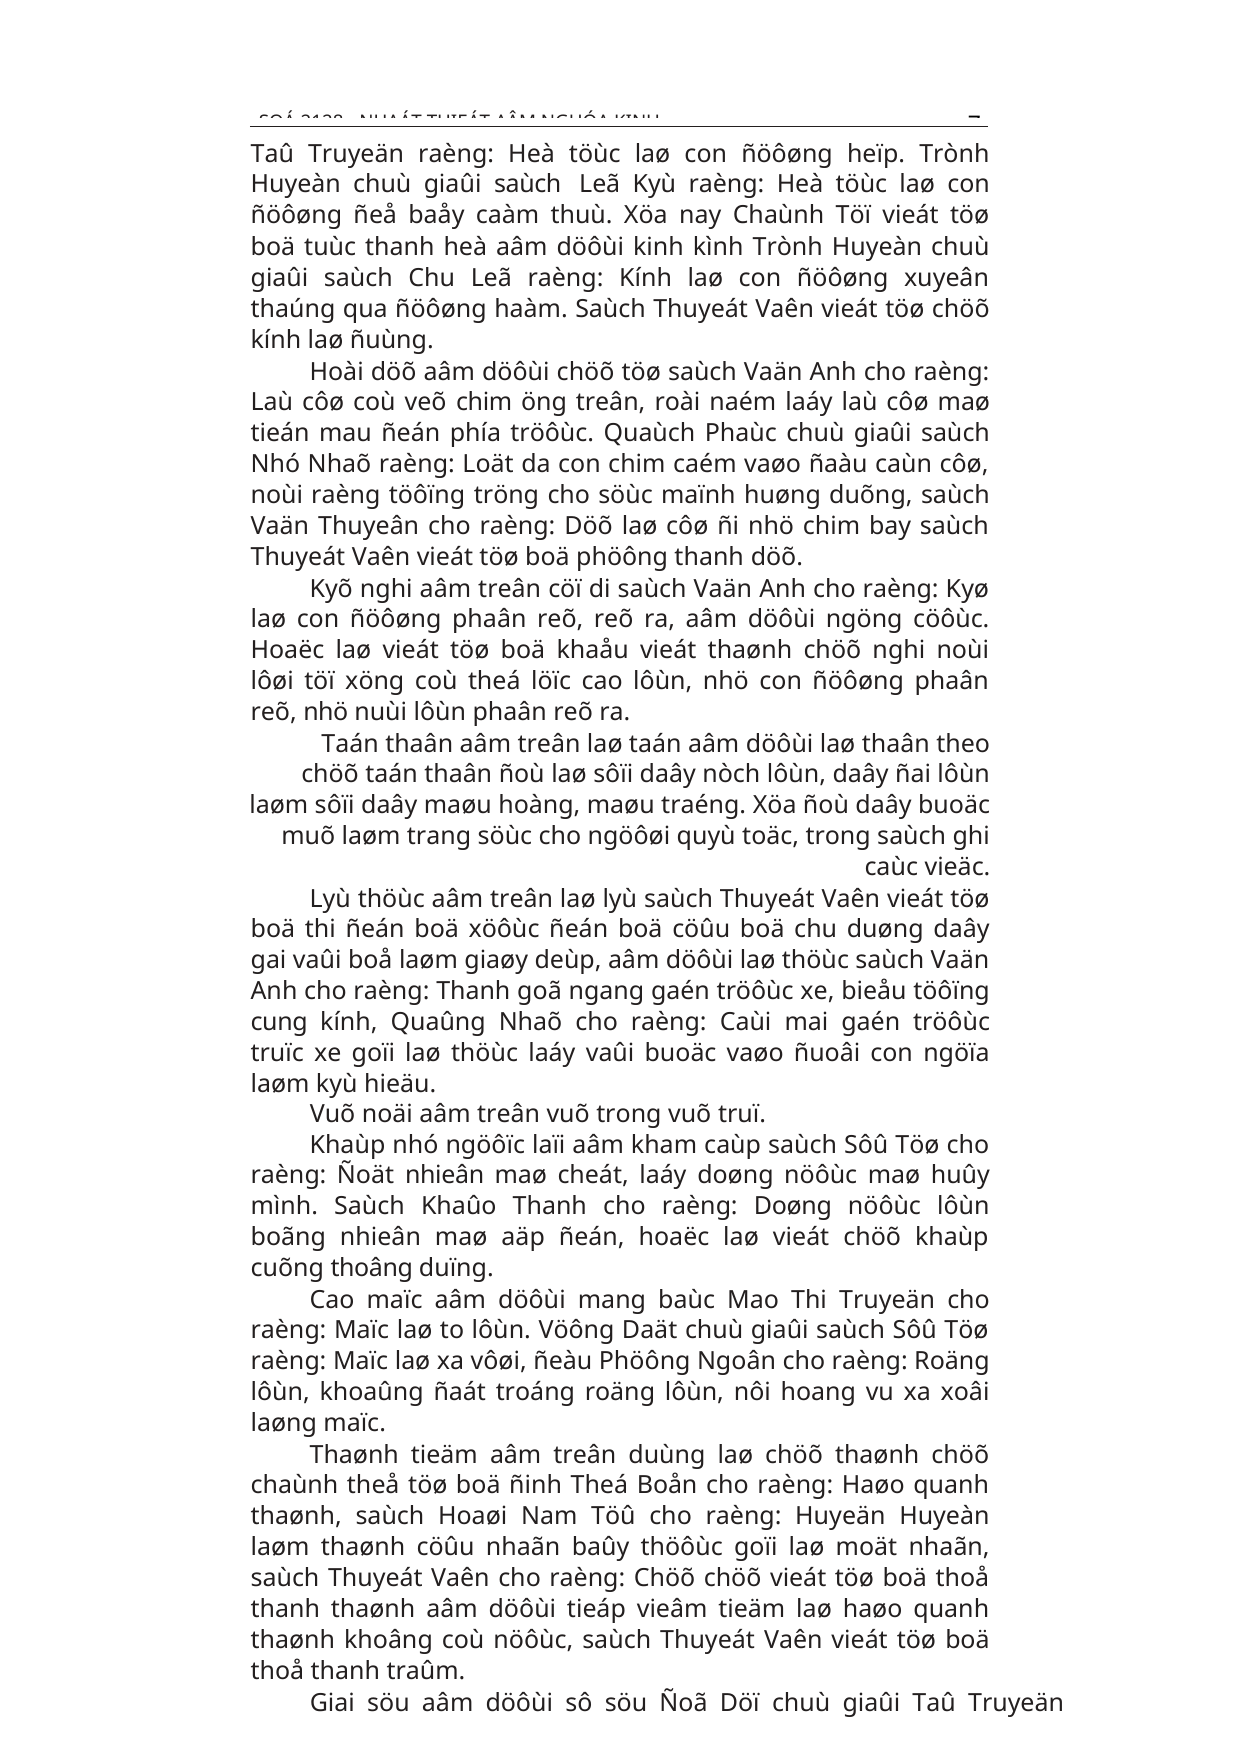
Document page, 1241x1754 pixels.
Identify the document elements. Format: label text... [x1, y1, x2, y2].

text Cao maïc aâm döôùi mang baùc Mao Thi Truyeän cho raèng: Maïc laø to lôùn. Vöông Daät chuù giaûi saùch Sôû Töø raèng: Maïc laø xa vôøi, ñeàu Phöông Ngoân cho raèng: Roäng lôùn, khoaûng ñaát troáng roäng lôùn, nôi hoang vu xa xoâi laøng maïc. [250, 1284, 990, 1439]
text Vuõ noäi aâm treân vuõ trong vuõ truï. [309, 1100, 1065, 1128]
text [309, 1687, 1065, 1717]
text Thaønh tieäm aâm treân duùng laø chöõ thaønh chöõ chaùnh theå töø boä ñinh Theá Boån cho raèng: Haøo quanh thaønh, saùch Hoaøi Nam Töû cho raèng: Huyeän Huyeàn laøm thaønh cöûu nhaãn baûy thöôùc goïi laø moät nhaãn, saùch Thuyeát Vaên cho raèng: Chöõ chöõ vieát töø boä thoå thanh thaønh aâm döôùi tieáp vieâm tieäm laø haøo quanh thaønh khoâng coù nöôùc, saùch Thuyeát Vaên vieát töø boä thoå thanh traûm. [250, 1439, 990, 1687]
text Hoài döõ aâm döôùi chöõ töø saùch Vaän Anh cho raèng: Laù côø coù veõ chim öng treân, roài naém laáy laù côø maø tieán mau ñeán phía tröôùc. Quaùch Phaùc chuù giaûi saùch Nhó Nhaõ raèng: Loät da con chim caém vaøo ñaàu caùn côø, noùi raèng töôïng tröng cho söùc maïnh huøng duõng, saùch Vaän Thuyeân cho raèng: Döõ laø côø ñi nhö chim bay saùch Thuyeát Vaên vieát töø boä phöông thanh döõ. [250, 355, 990, 573]
text Taán thaân aâm treân laø taán aâm döôùi laø thaân theo chöõ taán thaân ñoù laø sôïi daây nòch lôùn, daây ñai lôùn laøm sôïi daây maøu hoàng, maøu traéng. Xöa ñoù daây buoäc muõ laøm trang söùc cho ngöôøi quyù toäc, trong saùch ghi caùc vieäc. [246, 728, 990, 883]
text Kyõ nghi aâm treân cöï di saùch Vaän Anh cho raèng: Kyø laø con ñöôøng phaân reõ, reõ ra, aâm döôùi ngöng cöôùc. Hoaëc laø vieát töø boä khaåu vieát thaønh chöõ nghi noùi lôøi töï xöng coù theá löïc cao lôùn, nhö con ñöôøng phaân reõ, nhö nuùi lôùn phaân reõ ra. [250, 573, 990, 728]
text Khaùp nhó ngöôïc laïi aâm kham caùp saùch Sôû Töø cho raèng: Ñoät nhieân maø cheát, laáy doøng nöôùc maø huûy mình. Saùch Khaûo Thanh cho raèng: Doøng nöôùc lôùn boãng nhieân maø aäp ñeán, hoaëc laø vieát chöõ khaùp cuõng thoâng duïng. [250, 1128, 990, 1284]
text Taû Truyeän raèng: Heà töùc laø con ñöôøng heïp. Trònh Huyeàn chuù giaûi saùch Leã Kyù raèng: Heà töùc laø con ñöôøng ñeå baåy caàm thuù. Xöa nay Chaùnh Töï vieát töø boä tuùc thanh heà aâm döôùi kinh kình Trònh Huyeàn chuù giaûi saùch Chu Leã raèng: Kính laø con ñöôøng xuyeân thaúng qua ñöôøng haàm. Saùch Thuyeát Vaên vieát töø chöõ kính laø ñuùng. [250, 138, 990, 355]
text Lyù thöùc aâm treân laø lyù saùch Thuyeát Vaên vieát töø boä thi ñeán boä xöôùc ñeán boä cöûu boä chu duøng daây gai vaûi boå laøm giaøy deùp, aâm döôùi laø thöùc saùch Vaän Anh cho raèng: Thanh goã ngang gaén tröôùc xe, bieåu töôïng cung kính, Quaûng Nhaõ cho raèng: Caùi mai gaén tröôùc truïc xe goïi laø thöùc laáy vaûi buoäc vaøo ñuoâi con ngöïa laøm kyù hieäu. [250, 883, 990, 1100]
